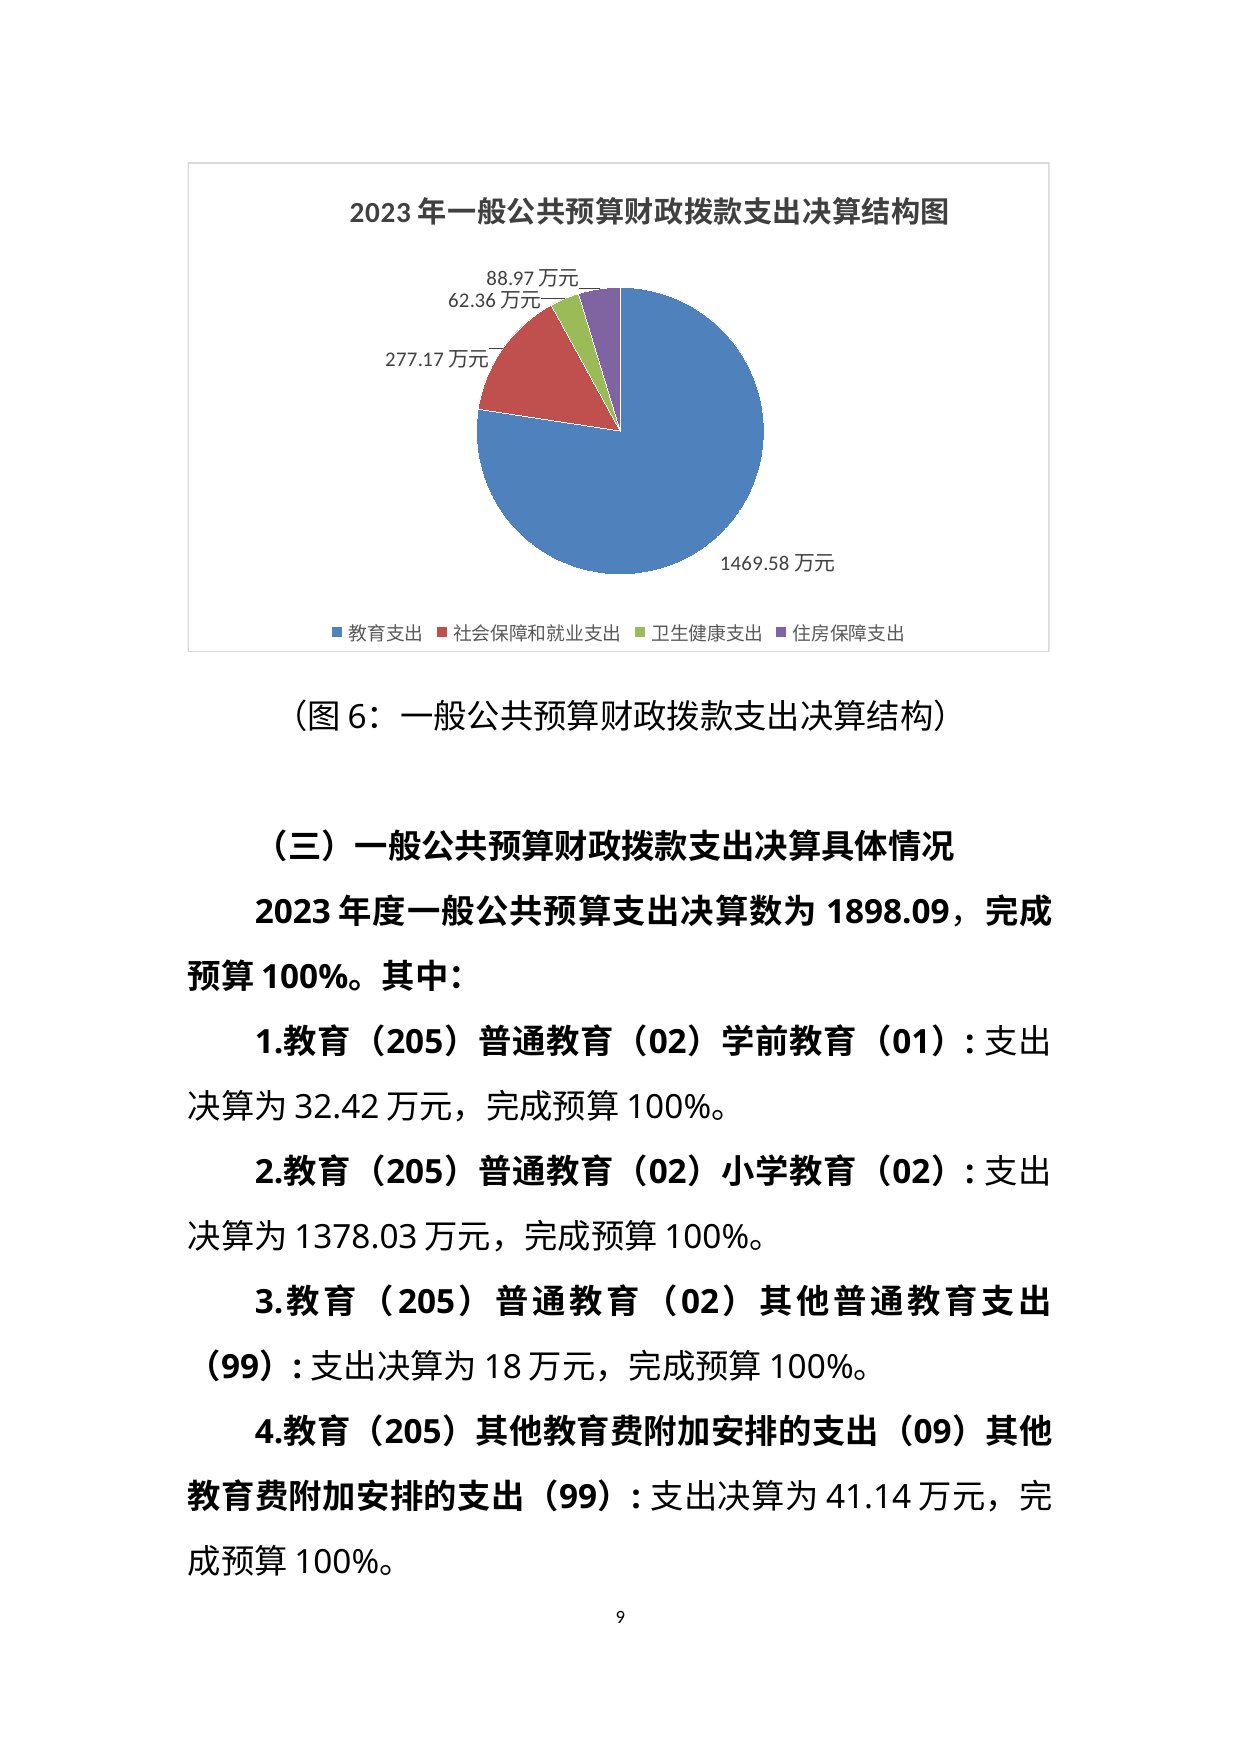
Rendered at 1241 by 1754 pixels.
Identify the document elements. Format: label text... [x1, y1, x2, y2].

text 4.教育（205）其他教育费附加安排的支出（09）其他教育费附加安排的支出（99）: 支出决算为41.14万元，完成预算100%。 [187, 1397, 1053, 1592]
text 1.教育（205）普通教育（02）学前教育（01）: 支出决算为32.42万元，完成预算100%。 [187, 1007, 1053, 1137]
text 2.教育（205）普通教育（02）小学教育（02）: 支出决算为1378.03万元，完成预算100%。 [187, 1137, 1053, 1267]
text （图6：一般公共预算财政拨款支出决算结构） [187, 682, 1053, 747]
text 3.教育（205）普通教育（02）其他普通教育支出（99）: 支出决算为18万元，完成预算100%。 [187, 1267, 1053, 1397]
text 2023年度一般公共预算支出决算数为1898.09，完成预算100%。其中： [187, 877, 1053, 1007]
text （三）一般公共预算财政拨款支出决算具体情况 [187, 812, 1053, 877]
